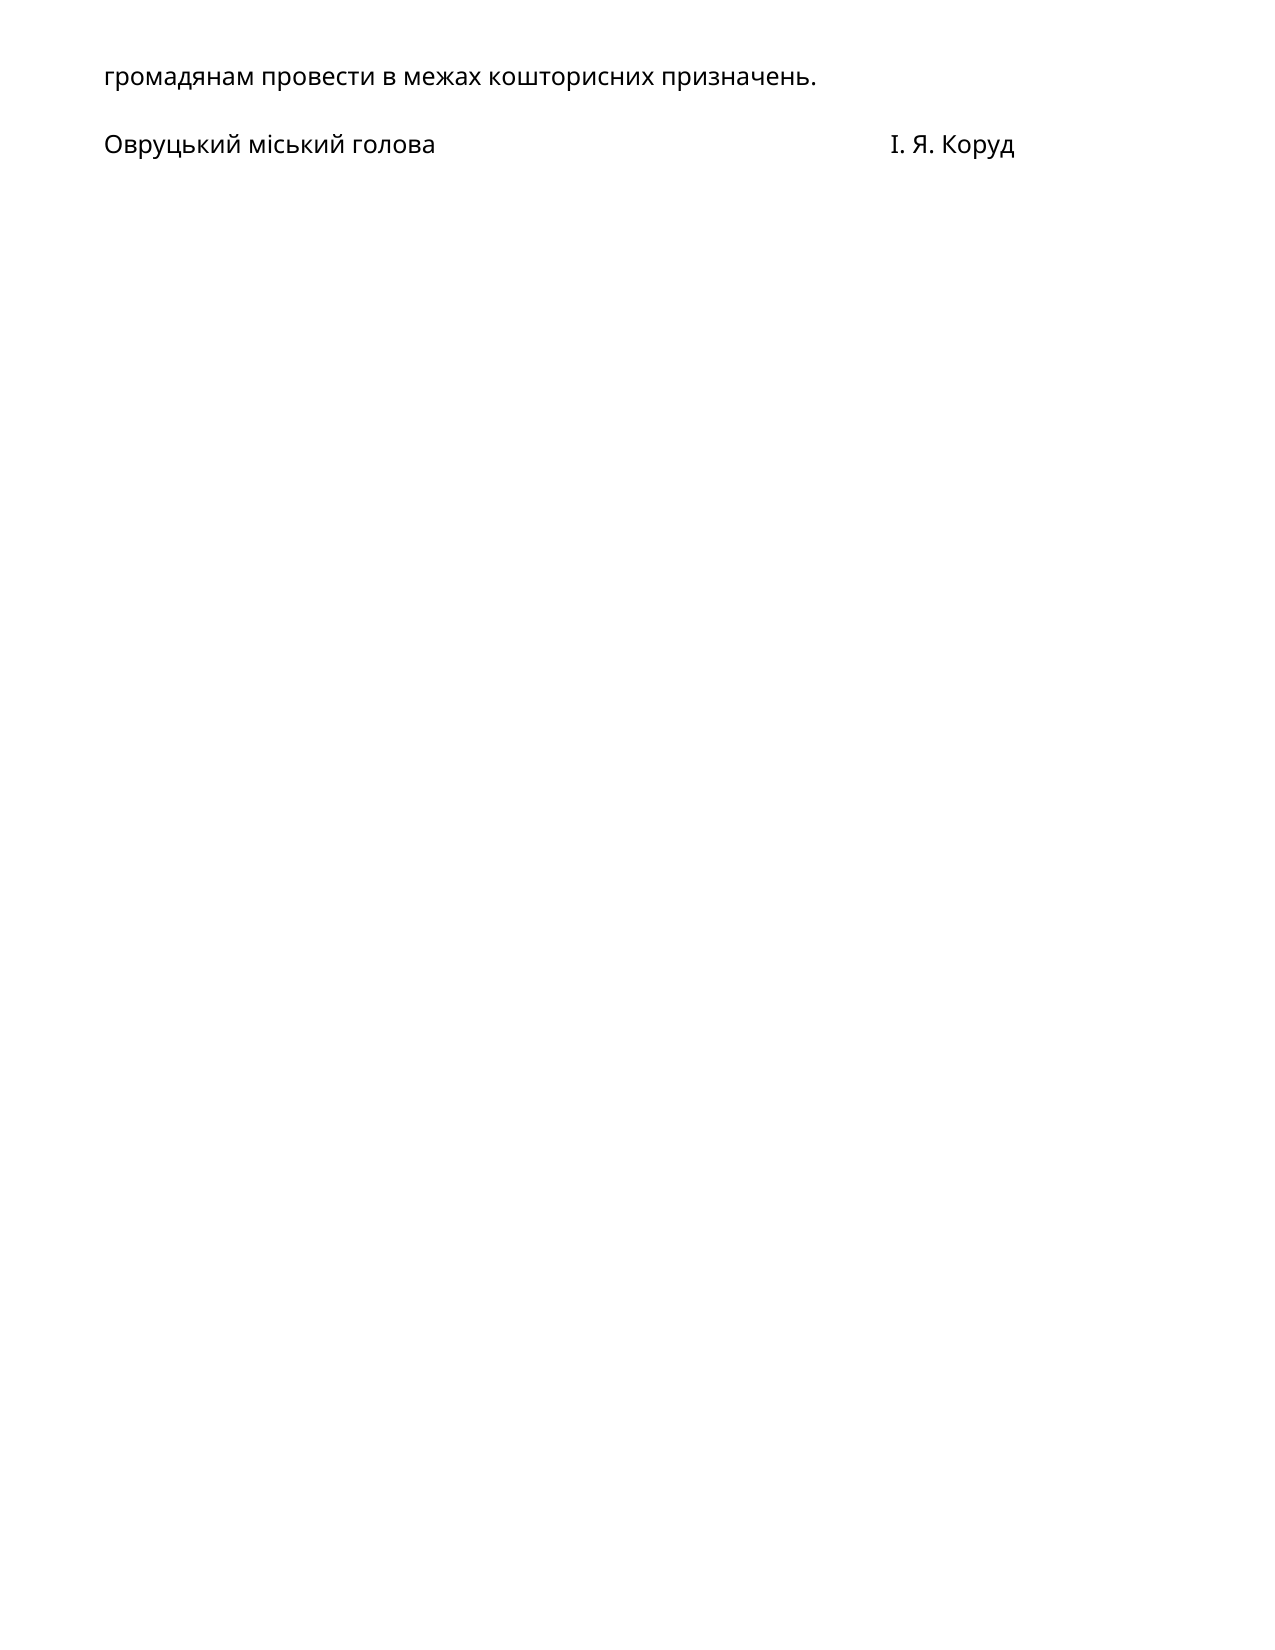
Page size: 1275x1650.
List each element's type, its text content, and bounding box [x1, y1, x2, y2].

text громадянам провести в межах кошторисних призначень. [103, 59, 1226, 93]
text Овруцький міський голова І. Я. Коруд [103, 127, 1226, 161]
